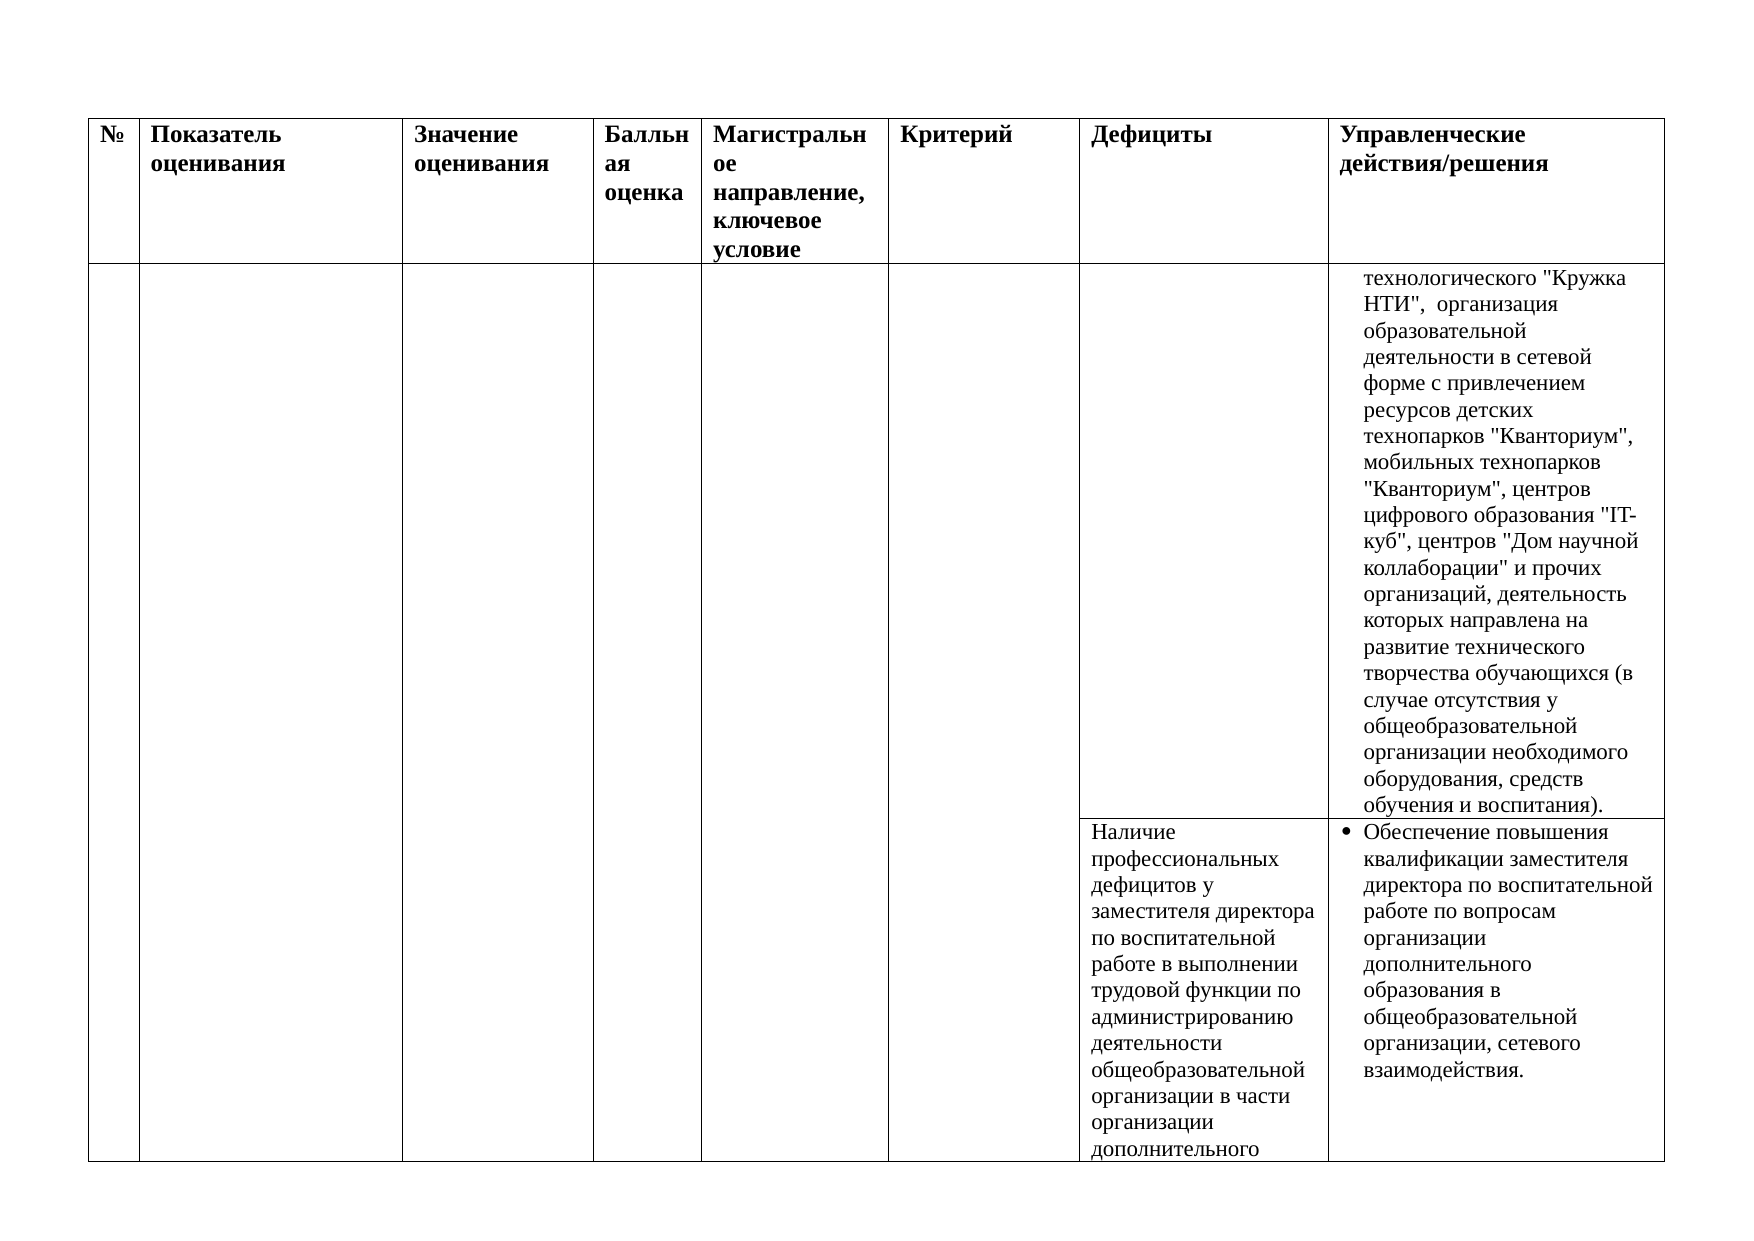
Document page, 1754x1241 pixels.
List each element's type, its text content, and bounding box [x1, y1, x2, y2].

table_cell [1080, 264, 1328, 817]
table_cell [1329, 264, 1664, 817]
table_header Критерий [889, 119, 1079, 263]
table_header Показатель оценивания [140, 119, 402, 263]
table_header Управленческие действия/решения [1329, 119, 1664, 263]
table_header Дефициты [1080, 119, 1328, 263]
table_header Балльная оценка [594, 119, 701, 263]
table_header № [89, 119, 139, 263]
table_header Магистральное направление, ключевое условие [702, 119, 888, 263]
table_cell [1080, 819, 1328, 1161]
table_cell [1329, 819, 1664, 1161]
table_header Значение оценивания [403, 119, 593, 263]
